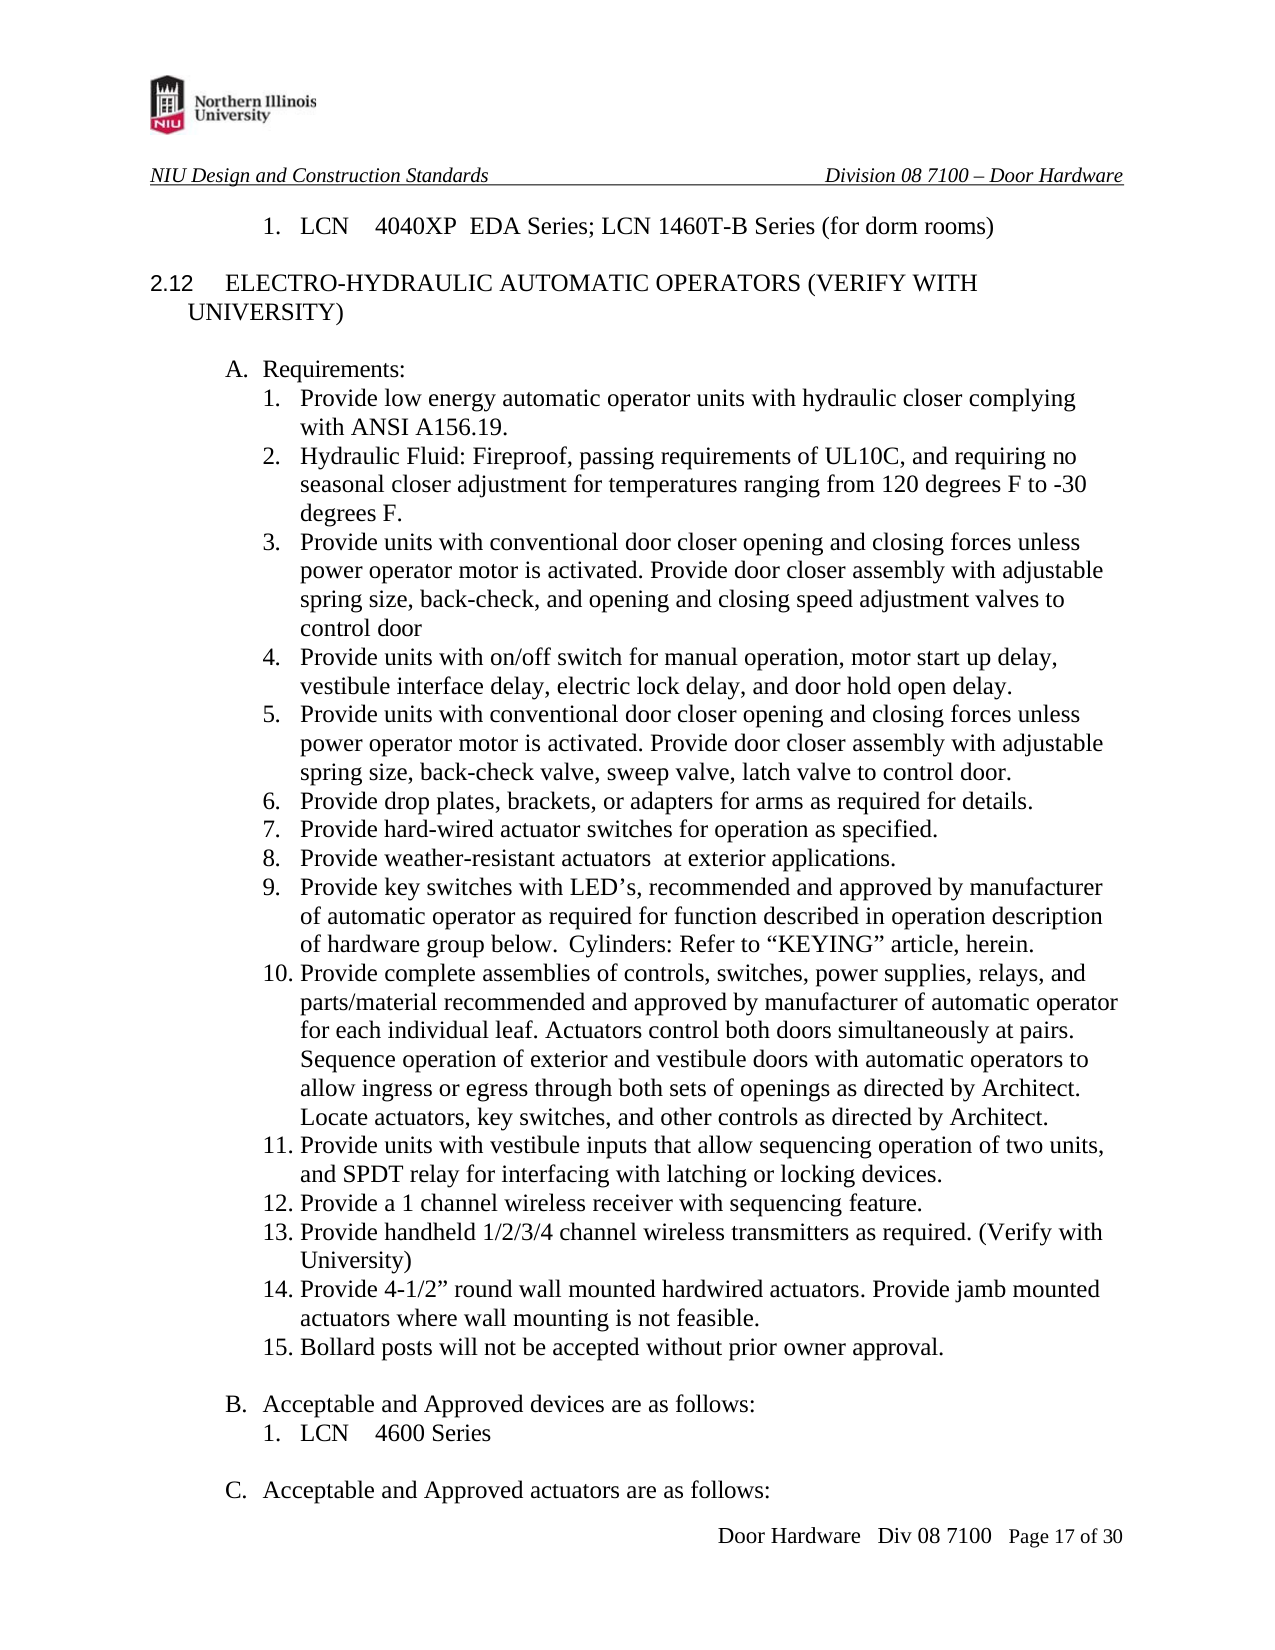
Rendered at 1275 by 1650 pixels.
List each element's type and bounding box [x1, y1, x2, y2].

picture [150, 75, 317, 135]
